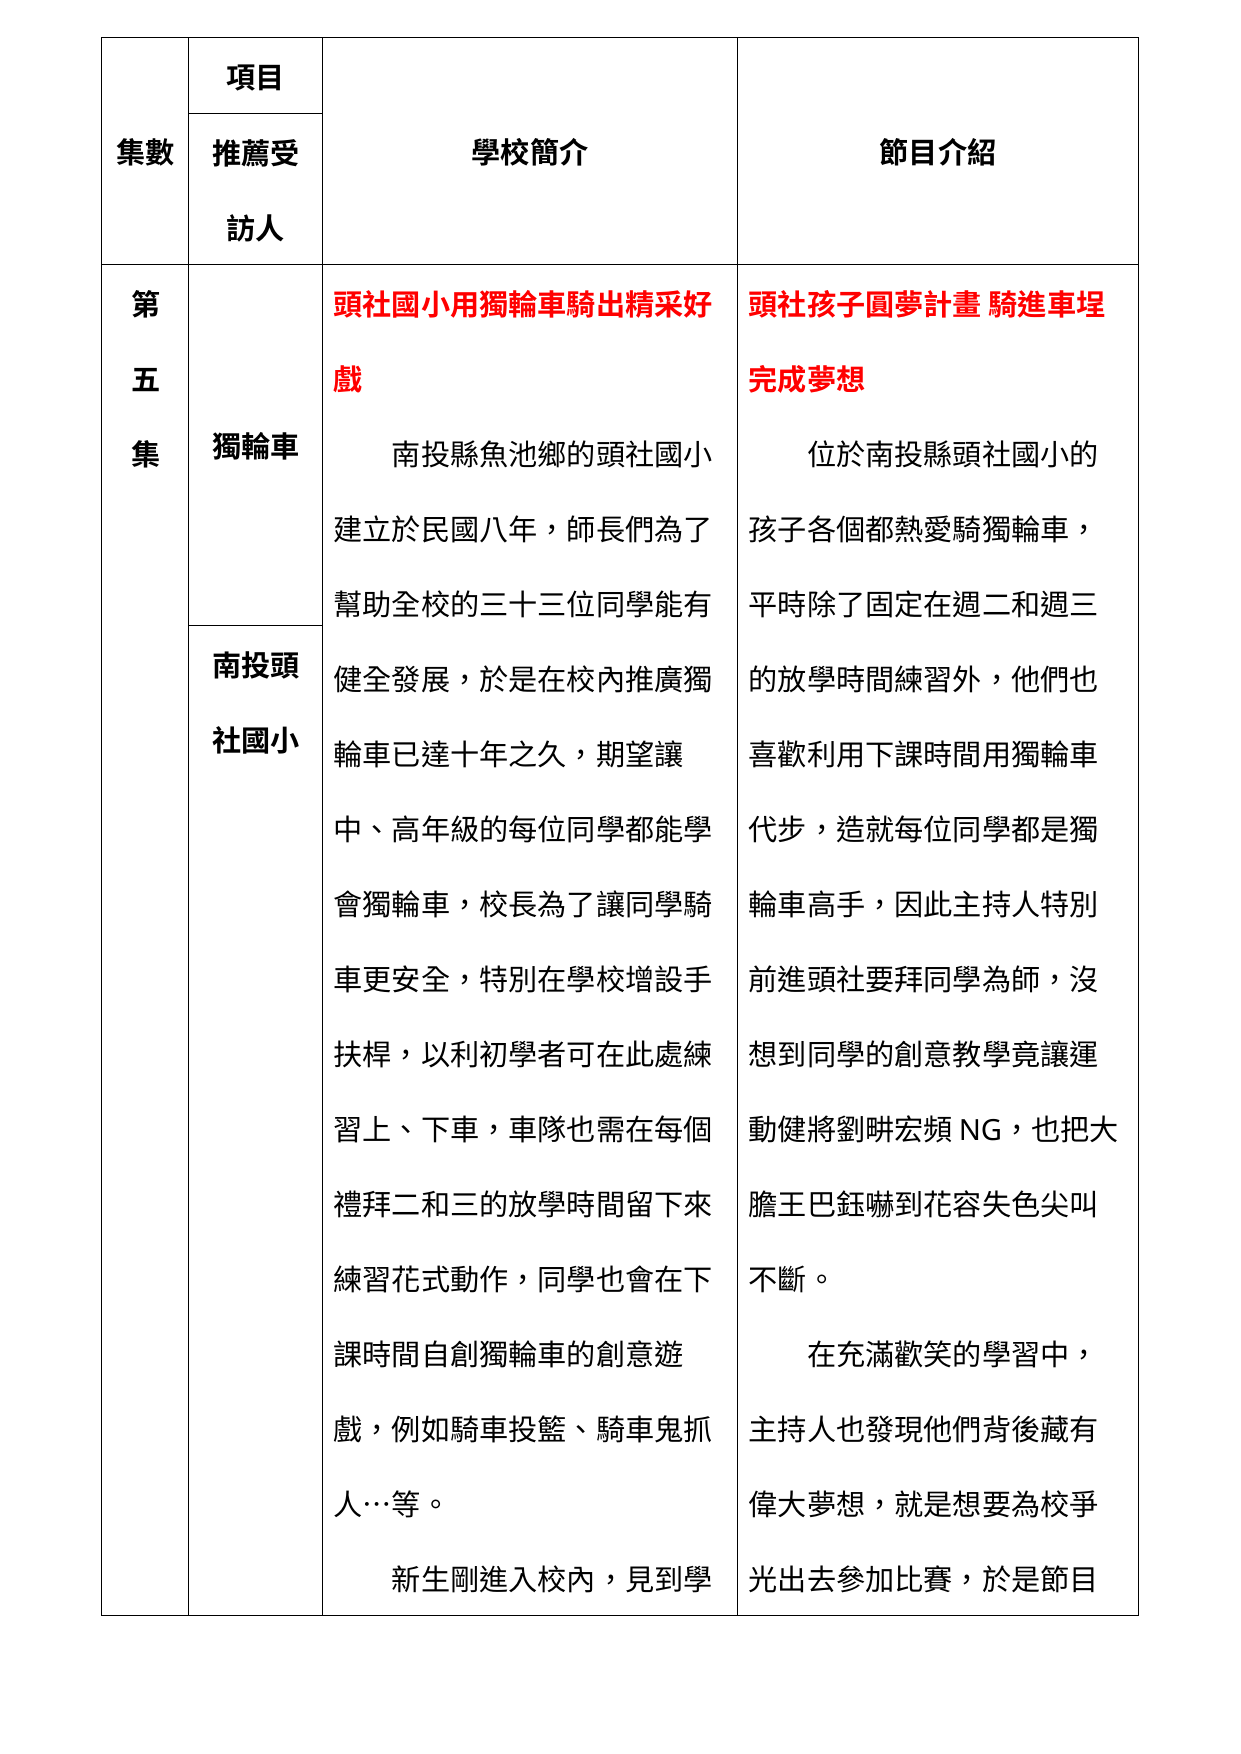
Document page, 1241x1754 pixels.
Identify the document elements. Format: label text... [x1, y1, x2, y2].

table_cell 推薦受訪人 [189, 114, 322, 264]
table_cell 頭社國小用獨輪車騎出精采好戲 南投縣魚池鄉的頭社國小建立於民國八年，師長們為了幫助全校的三十三位同學能有健全發展，於是在校內推廣獨輪車已達十年之久，期望讓中、高年級的每位同學都能學會獨輪車，校長為了讓同學騎車更安全，特別在學校增設手扶桿，以利初學者可在此處練習上、下車，車隊也需在每個禮拜二和三的放學時間留下來練習花式動作，同學也會在下課時間自創獨輪車的創意遊戲，例如騎車投籃、騎車鬼抓人…等。 新生剛進入校內，見到學長姐騎車時所露的歡樂笑容，也會漸漸的對獨輪車產生憧憬，使得一升中年級後馬上就申請要加入車隊，如此讓學生影響學生、學長姐教學弟妹騎車的做法，不只能讓孩子更主動學習，還能促進校內學生彼此的感情，因此現在頭社的每位同學都熱愛騎車，各個都是獨輪好手，未來甚至想用獨輪車爭取榮耀！ [323, 265, 737, 1615]
table_header 節目介紹 [738, 38, 1138, 264]
table_cell 第 五 集 [102, 265, 188, 1615]
table_cell 南投頭社國小 [189, 626, 322, 1615]
table_cell 頭社孩子圓夢計畫 騎進車埕完成夢想 位於南投縣頭社國小的孩子各個都熱愛騎獨輪車，平時除了固定在週二和週三的放學時間練習外，他們也喜歡利用下課時間用獨輪車代步，造就每位同學都是獨輪車高手，因此主持人特別前進頭社要拜同學為師，沒想到同學的創意教學竟讓運動健將劉畊宏頻NG，也把大膽王巴鈺嚇到花容失色尖叫不斷。 在充滿歡笑的學習中，主持人也發現他們背後藏有偉大夢想，就是想要為校爭光出去參加比賽，於是節目臨時喊卡，緊急連絡頭社的姐妹校-車埕分校，為的就是要幫孩子們舉辦一場獨輪車友誼賽，在這場高手過招緊張又刺激的友誼賽中，到底誰能勝出呢？ 知名諮商專家 黃國倫也將教大家，如何幫助孩子用正面的心態對待比賽，培育勝不驕敗不餒的好品格，重新翻轉你對運動的認知，讓你頭好壯壯運動智上。 [738, 265, 1138, 1615]
table_header 集數 [102, 38, 188, 264]
table_cell 獨輪車 [189, 265, 322, 625]
table_header 項目 [189, 38, 322, 113]
table_header 學校簡介 [323, 38, 737, 264]
